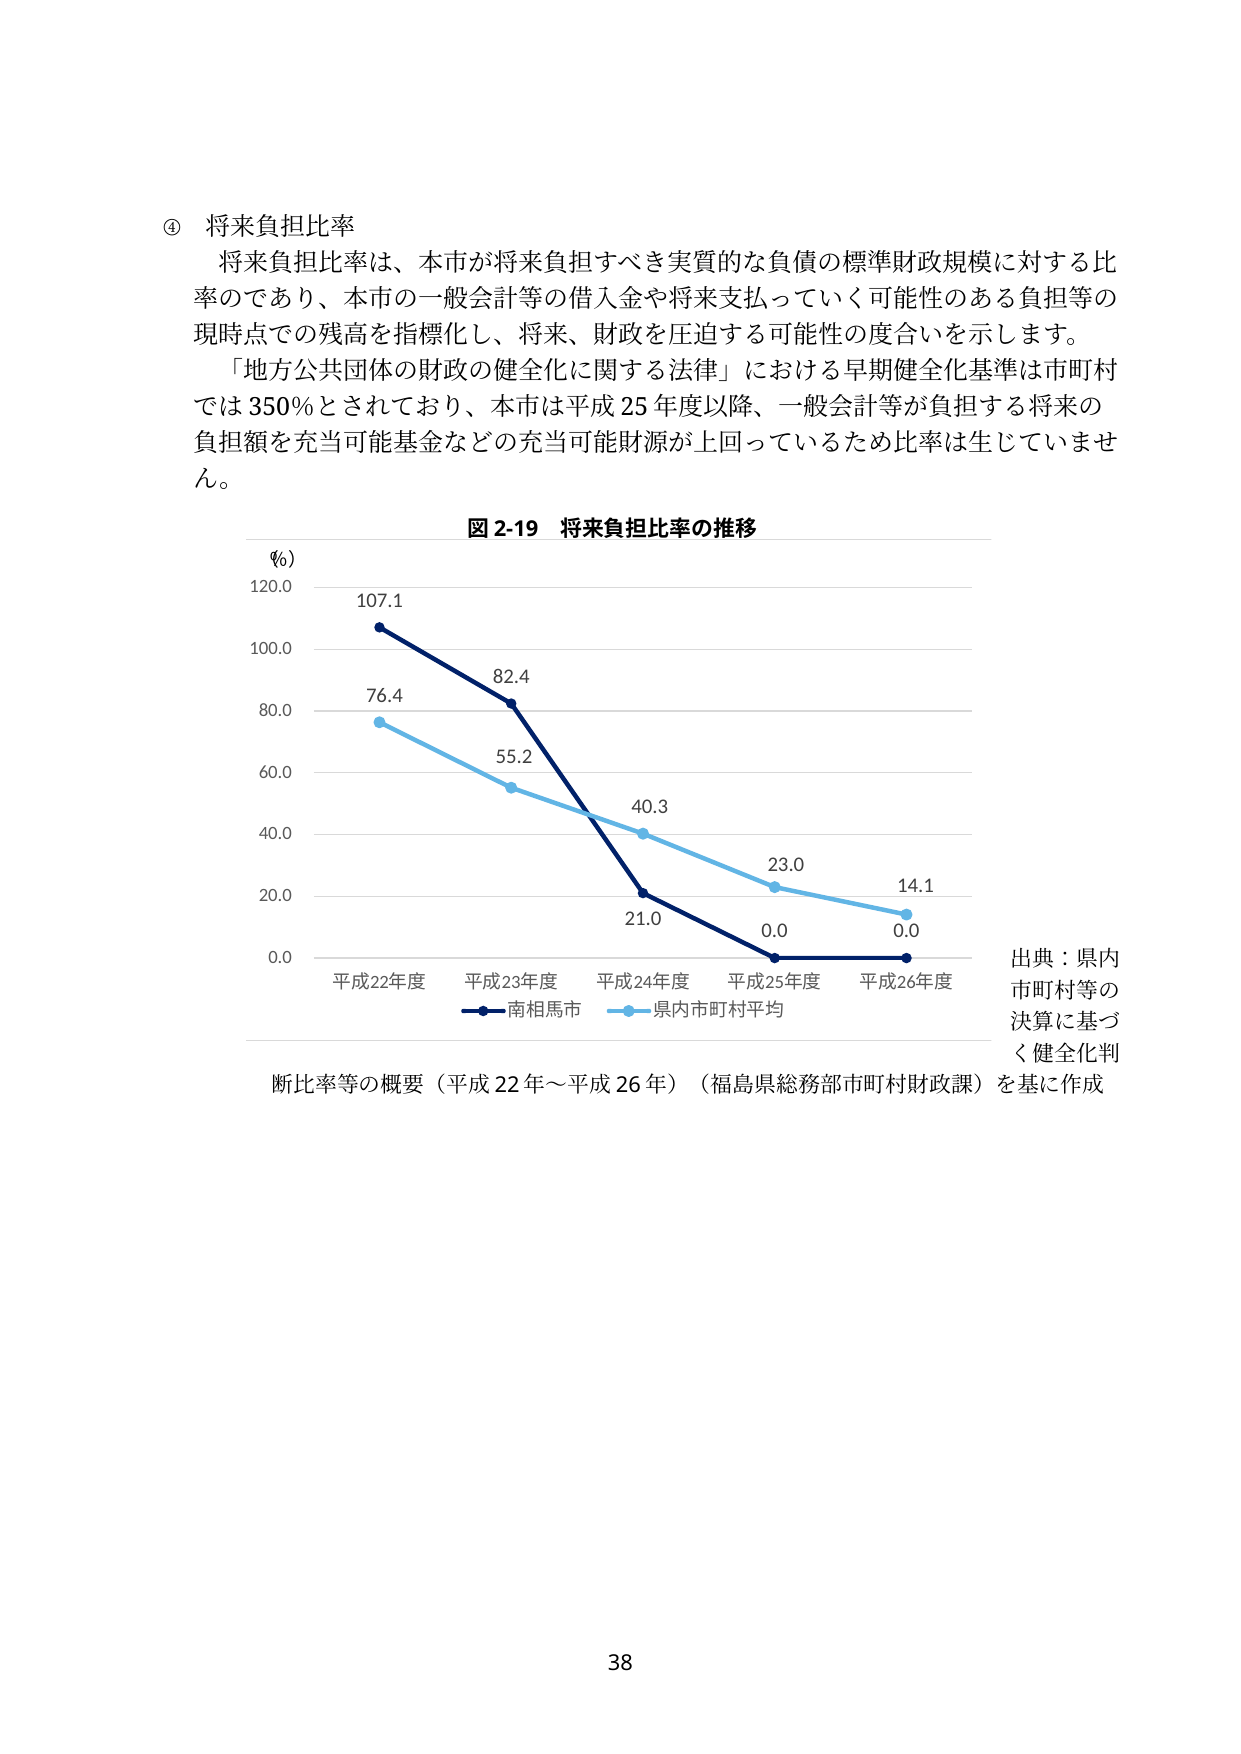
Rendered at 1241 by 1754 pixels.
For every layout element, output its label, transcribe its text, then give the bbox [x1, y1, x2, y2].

list 将来負担比率 [162, 207, 1122, 243]
text 将来負担比率は、本市が将来負担すべき実質的な負債の標準財政規模に対する比率のであり、本市の一般会計等の借入金や将来支払っていく可能性のある負担等の現時点での残高を指標化し、将来、財政を圧迫する可能性の度合いを示します。 [118, 243, 1122, 351]
text 「地方公共団体の財政の健全化に関する法律」における早期健全化基準は市町村では350％とされており、本市は平成25年度以降、一般会計等が負担する将来の負担額を充当可能基金などの充当可能財源が上回っているため比率は生じていません。 [118, 351, 1122, 495]
text 出典：県内市町村等の決算に基づく健全化判断比率等の概要（平成22年～平成26年）（福島県総務部市町村財政課）を基に作成 [206, 942, 1122, 1099]
